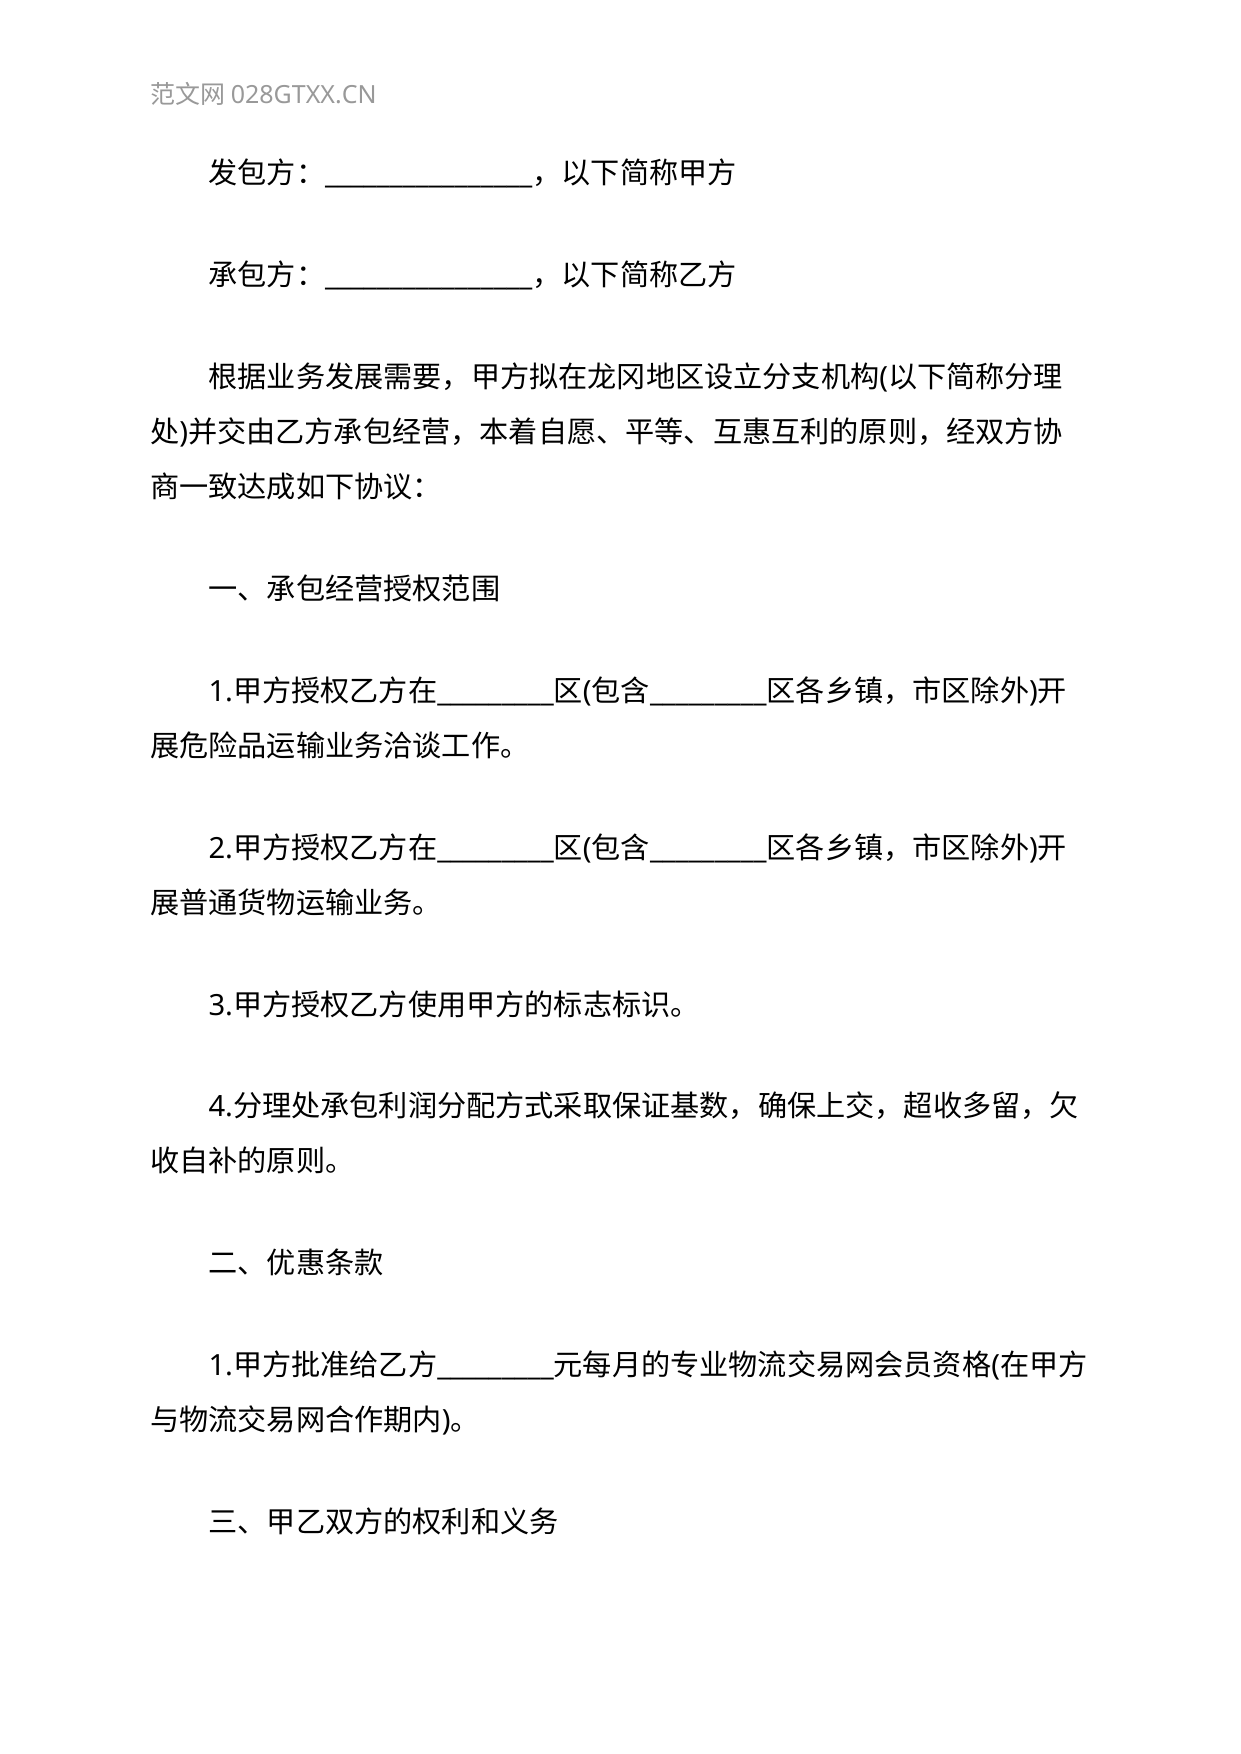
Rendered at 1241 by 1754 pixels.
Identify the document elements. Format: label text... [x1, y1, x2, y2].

text 发包方：________________，以下简称甲方 [150, 150, 1090, 192]
text 2.甲方授权乙方在_________区(包含_________区各乡镇，市区除外)开展普通货物运输业务。 [150, 824, 1090, 922]
text 4.分理处承包利润分配方式采取保证基数，确保上交，超收多留，欠收自补的原则。 [150, 1083, 1090, 1180]
text 3.甲方授权乙方使用甲方的标志标识。 [150, 981, 1090, 1023]
text 三、甲乙双方的权利和义务 [150, 1498, 1090, 1541]
text 1.甲方授权乙方在_________区(包含_________区各乡镇，市区除外)开展危险品运输业务洽谈工作。 [150, 667, 1090, 765]
text 根据业务发展需要，甲方拟在龙冈地区设立分支机构(以下简称分理处)并交由乙方承包经营，本着自愿、平等、互惠互利的原则，经双方协商一致达成如下协议： [150, 354, 1090, 506]
text 一、承包经营授权范围 [150, 566, 1090, 608]
text 承包方：________________，以下简称乙方 [150, 252, 1090, 294]
text 1.甲方批准给乙方_________元每月的专业物流交易网会员资格(在甲方与物流交易网合作期内)。 [150, 1342, 1090, 1439]
text 二、优惠条款 [150, 1240, 1090, 1282]
